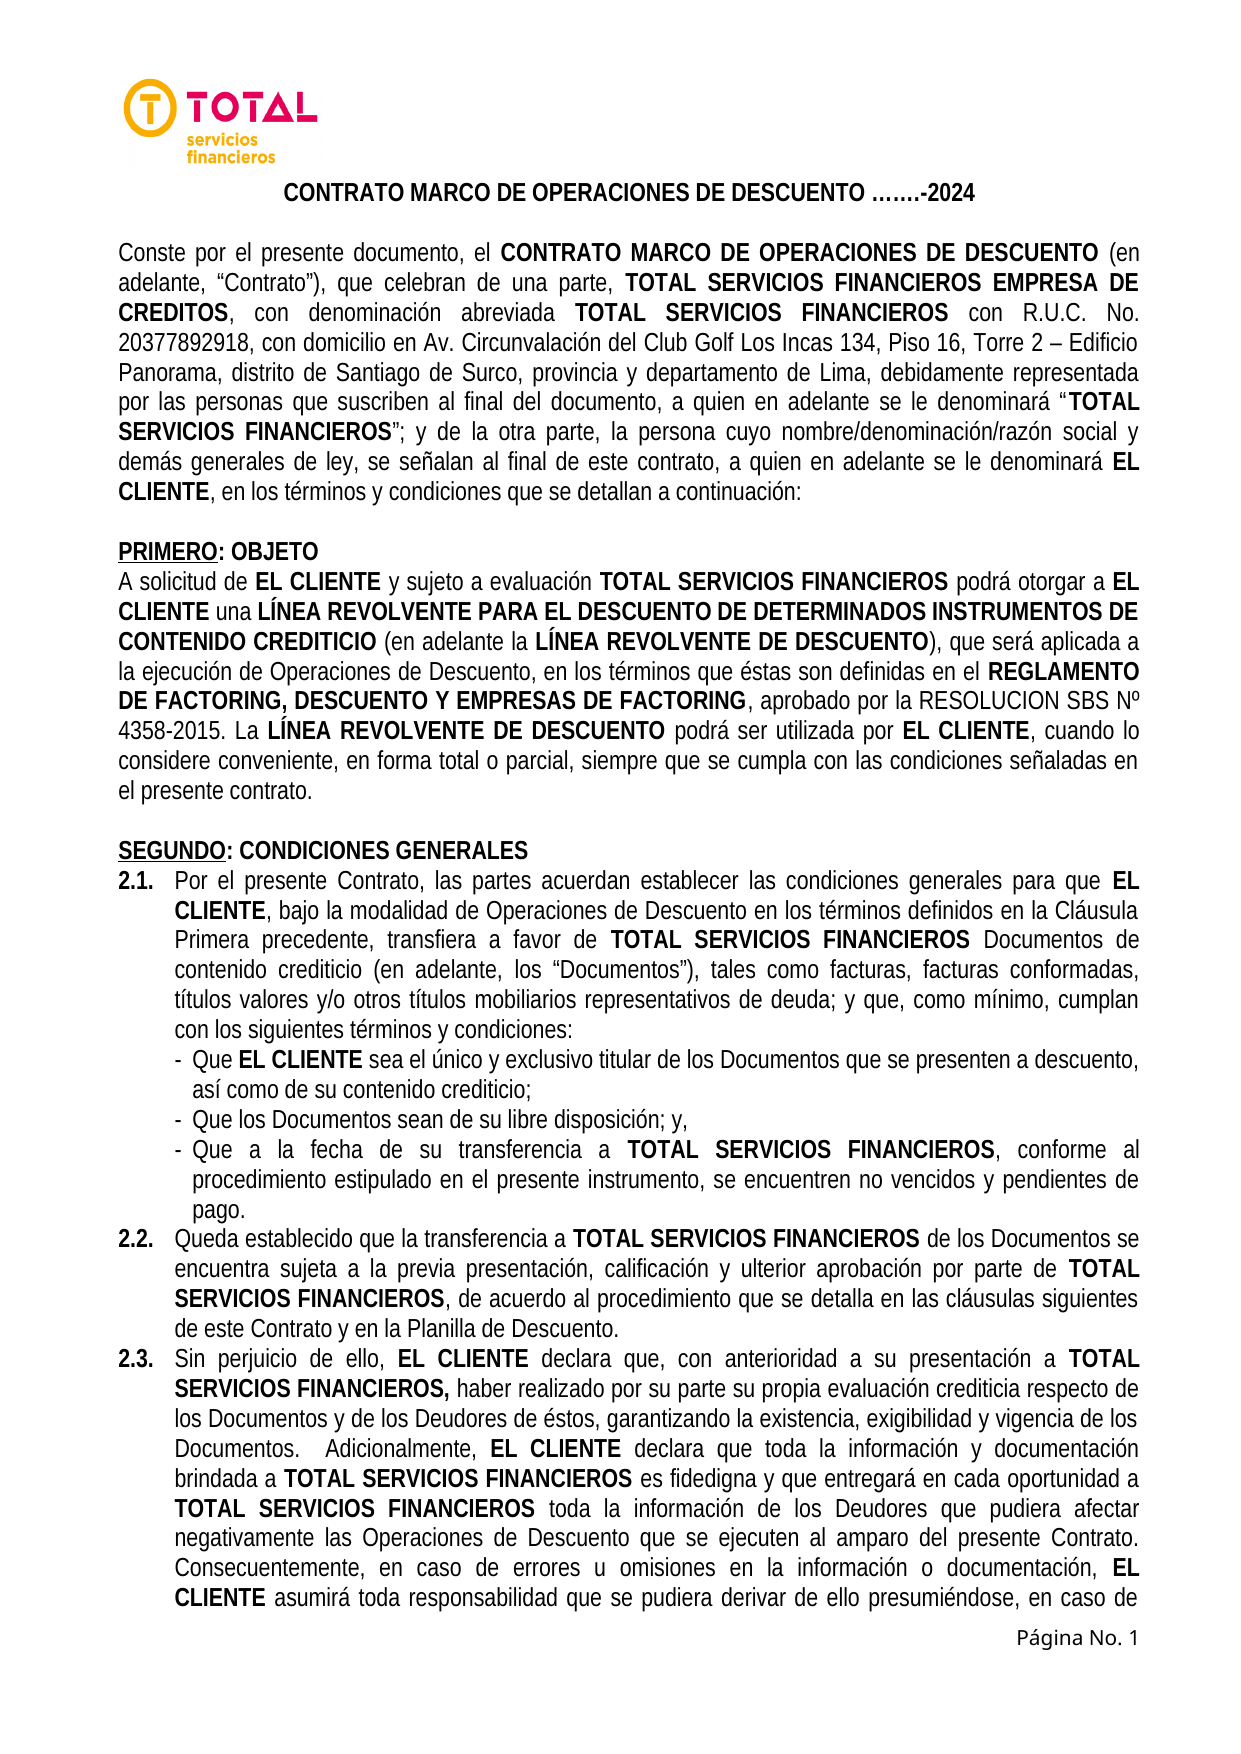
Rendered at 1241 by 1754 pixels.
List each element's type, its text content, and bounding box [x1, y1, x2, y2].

text SEGUNDO: CONDICIONES GENERALES [118, 835, 1140, 865]
subtitle A solicitud de EL CLIENTE y sujeto a evaluación TOTAL SERVICIOS FINANCIEROS podrá otorgar a EL CLIENTE una LÍNEA REVOLVENTE PARA EL DESCUENTO DE DETERMINADOS INSTRUMENTOS DE CONTENIDO CREDITICIO (en adelante la LÍNEA REVOLVENTE DE DESCUENTO), que será aplicada a la ejecución de Operaciones de Descuento, en los términos que éstas son definidas en el REGLAMENTO DE FACTORING, DESCUENTO Y EMPRESAS DE FACTORING, aprobado por la RESOLUCION SBS Nº 4358-2015. La LÍNEA REVOLVENTE DE DESCUENTO podrá ser utilizada por EL CLIENTE, cuando lo considere conveniente, en forma total o parcial, siempre que se cumpla con las condiciones señaladas en el presente contrato. [118, 566, 1140, 805]
text CONTRATO MARCO DE OPERACIONES DE DESCUENTO …….-2024 [118, 177, 1140, 207]
list Que a la fecha de su transferencia a TOTAL SERVICIOS FINANCIEROS, conforme al procedimiento estipulado en el presente instrumento, se encuentren no vencidos y pendientes de pago. [174, 1134, 1140, 1223]
text PRIMERO: OBJETO [118, 536, 1140, 566]
list Por el presente Contrato, las partes acuerdan establecer las condiciones generales para que EL CLIENTE, bajo la modalidad de Operaciones de Descuento en los términos definidos en la Cláusula Primera precedente, transfiera a favor de TOTAL SERVICIOS FINANCIEROS Documentos de contenido crediticio (en adelante, los “Documentos”), tales como facturas, facturas conformadas, títulos valores y/o otros títulos mobiliarios representativos de deuda; y que, como mínimo, cumplan con los siguientes términos y condiciones: [118, 865, 1140, 1044]
list Que EL CLIENTE sea el único y exclusivo titular de los Documentos que se presenten a descuento, así como de su contenido crediticio; [174, 1044, 1140, 1104]
text Conste por el presente documento, el CONTRATO MARCO DE OPERACIONES DE DESCUENTO (en adelante, “Contrato”), que celebran de una parte, TOTAL SERVICIOS FINANCIEROS EMPRESA DE CREDITOS, con denominación abreviada TOTAL SERVICIOS FINANCIEROS con R.U.C. No. 20377892918, con domicilio en Av. Circunvalación del Club Golf Los Incas 134, Piso 16, Torre 2 – Edificio Panorama, distrito de Santiago de Surco, provincia y departamento de Lima, debidamente representada por las personas que suscriben al final del documento, a quien en adelante se le denominará “TOTAL SERVICIOS FINANCIEROS”; y de la otra parte, la persona cuyo nombre/denominación/razón social y demás generales de ley, se señalan al final de este contrato, a quien en adelante se le denominará EL CLIENTE, en los términos y condiciones que se detallan a continuación: [118, 237, 1140, 506]
list Queda establecido que la transferencia a TOTAL SERVICIOS FINANCIEROS de los Documentos se encuentra sujeta a la previa presentación, calificación y ulterior aprobación por parte de TOTAL SERVICIOS FINANCIEROS, de acuerdo al procedimiento que se detalla en las cláusulas siguientes de este Contrato y en la Planilla de Descuento. [118, 1223, 1140, 1343]
picture [118, 73, 323, 171]
list Que los Documentos sean de su libre disposición; y, [174, 1104, 1140, 1134]
